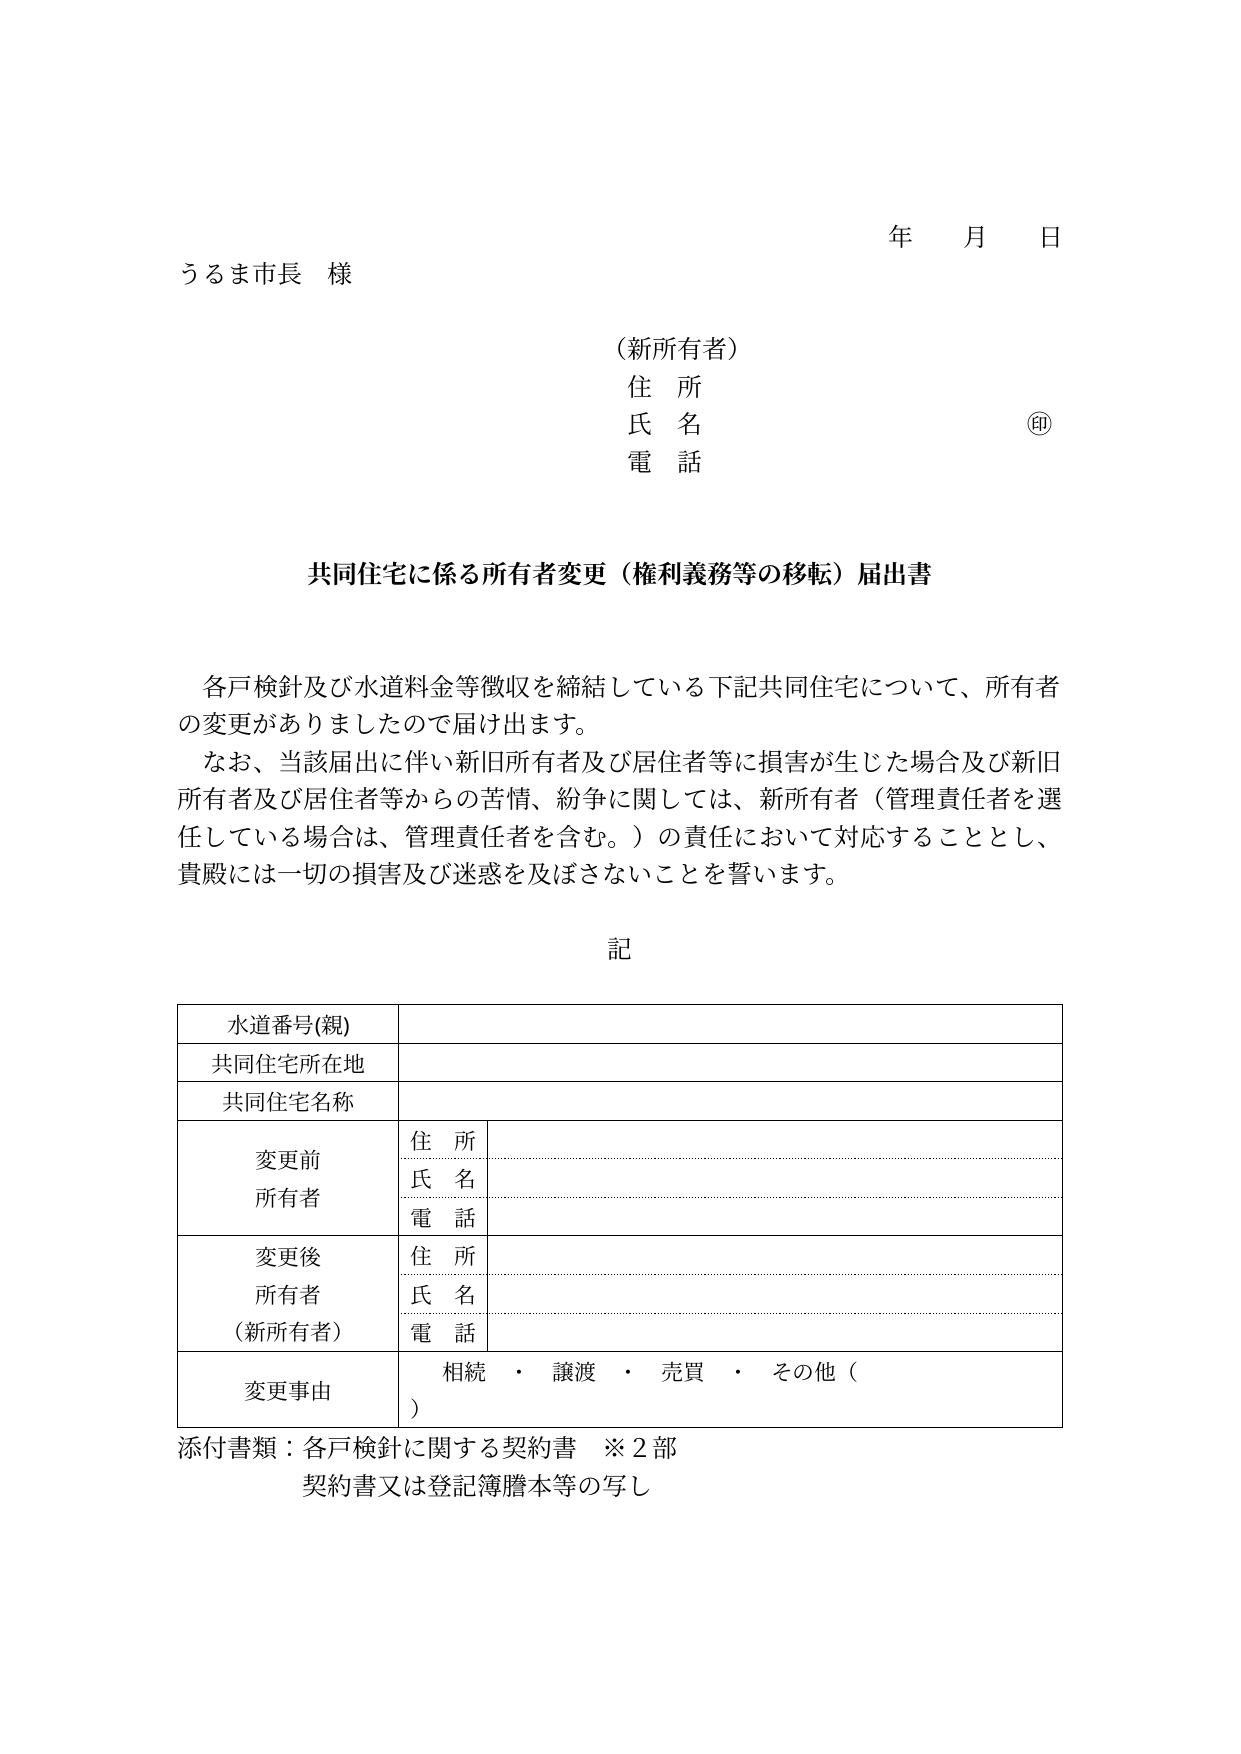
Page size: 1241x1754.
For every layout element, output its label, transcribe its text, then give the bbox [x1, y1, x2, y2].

table_cell 変更事由 [178, 1352, 398, 1427]
text （新所有者） [177, 329, 1063, 367]
text 電 話 [177, 442, 1063, 479]
text 各戸検針及び水道料金等徴収を締結している下記共同住宅について、所有者の変更がありましたので届け出ます。 [177, 667, 1063, 742]
table_header [399, 1005, 1062, 1043]
table_cell 共同住宅名称 [178, 1082, 398, 1120]
table_cell 電 話 [399, 1197, 487, 1235]
text 添付書類：各戸検針に関する契約書 ※２部 [177, 1428, 1063, 1466]
text うるま市長 様 [177, 254, 1063, 292]
table_cell 氏 名 [399, 1274, 487, 1312]
table_cell [488, 1236, 1062, 1274]
table_cell 変更後 所有者 （新所有者） [178, 1236, 398, 1351]
text 氏 名 ㊞ [177, 404, 1063, 442]
text 契約書又は登記簿謄本等の写し [177, 1466, 1063, 1503]
table_cell 住 所 [399, 1121, 487, 1158]
table_cell 住 所 [399, 1236, 487, 1274]
table_cell [488, 1197, 1062, 1235]
text 共同住宅に係る所有者変更（権利義務等の移転）届出書 [177, 554, 1063, 592]
text 年 月 日 [177, 217, 1063, 254]
table_cell [488, 1313, 1062, 1351]
table_cell 共同住宅所在地 [178, 1044, 398, 1081]
table_cell 変更前 所有者 [178, 1121, 398, 1235]
table_cell 電 話 [399, 1313, 487, 1351]
text 記 [177, 929, 1063, 967]
text 住 所 [177, 367, 1063, 404]
text なお、当該届出に伴い新旧所有者及び居住者等に損害が生じた場合及び新旧所有者及び居住者等からの苦情、紛争に関しては、新所有者（管理責任者を選任している場合は、管理責任者を含む。）の責任において対応することとし、貴殿には一切の損害及び迷惑を及ぼさないことを誓います。 [177, 742, 1063, 892]
table_cell [488, 1158, 1062, 1197]
table_cell [488, 1274, 1062, 1312]
table_cell 相続 ・ 譲渡 ・ 売買 ・ その他（ ） [399, 1352, 1062, 1427]
table_cell 氏 名 [399, 1158, 487, 1197]
table_cell [399, 1044, 1062, 1081]
table_header 水道番号(親) [178, 1005, 398, 1043]
table_cell [399, 1082, 1062, 1120]
table_cell [488, 1121, 1062, 1158]
